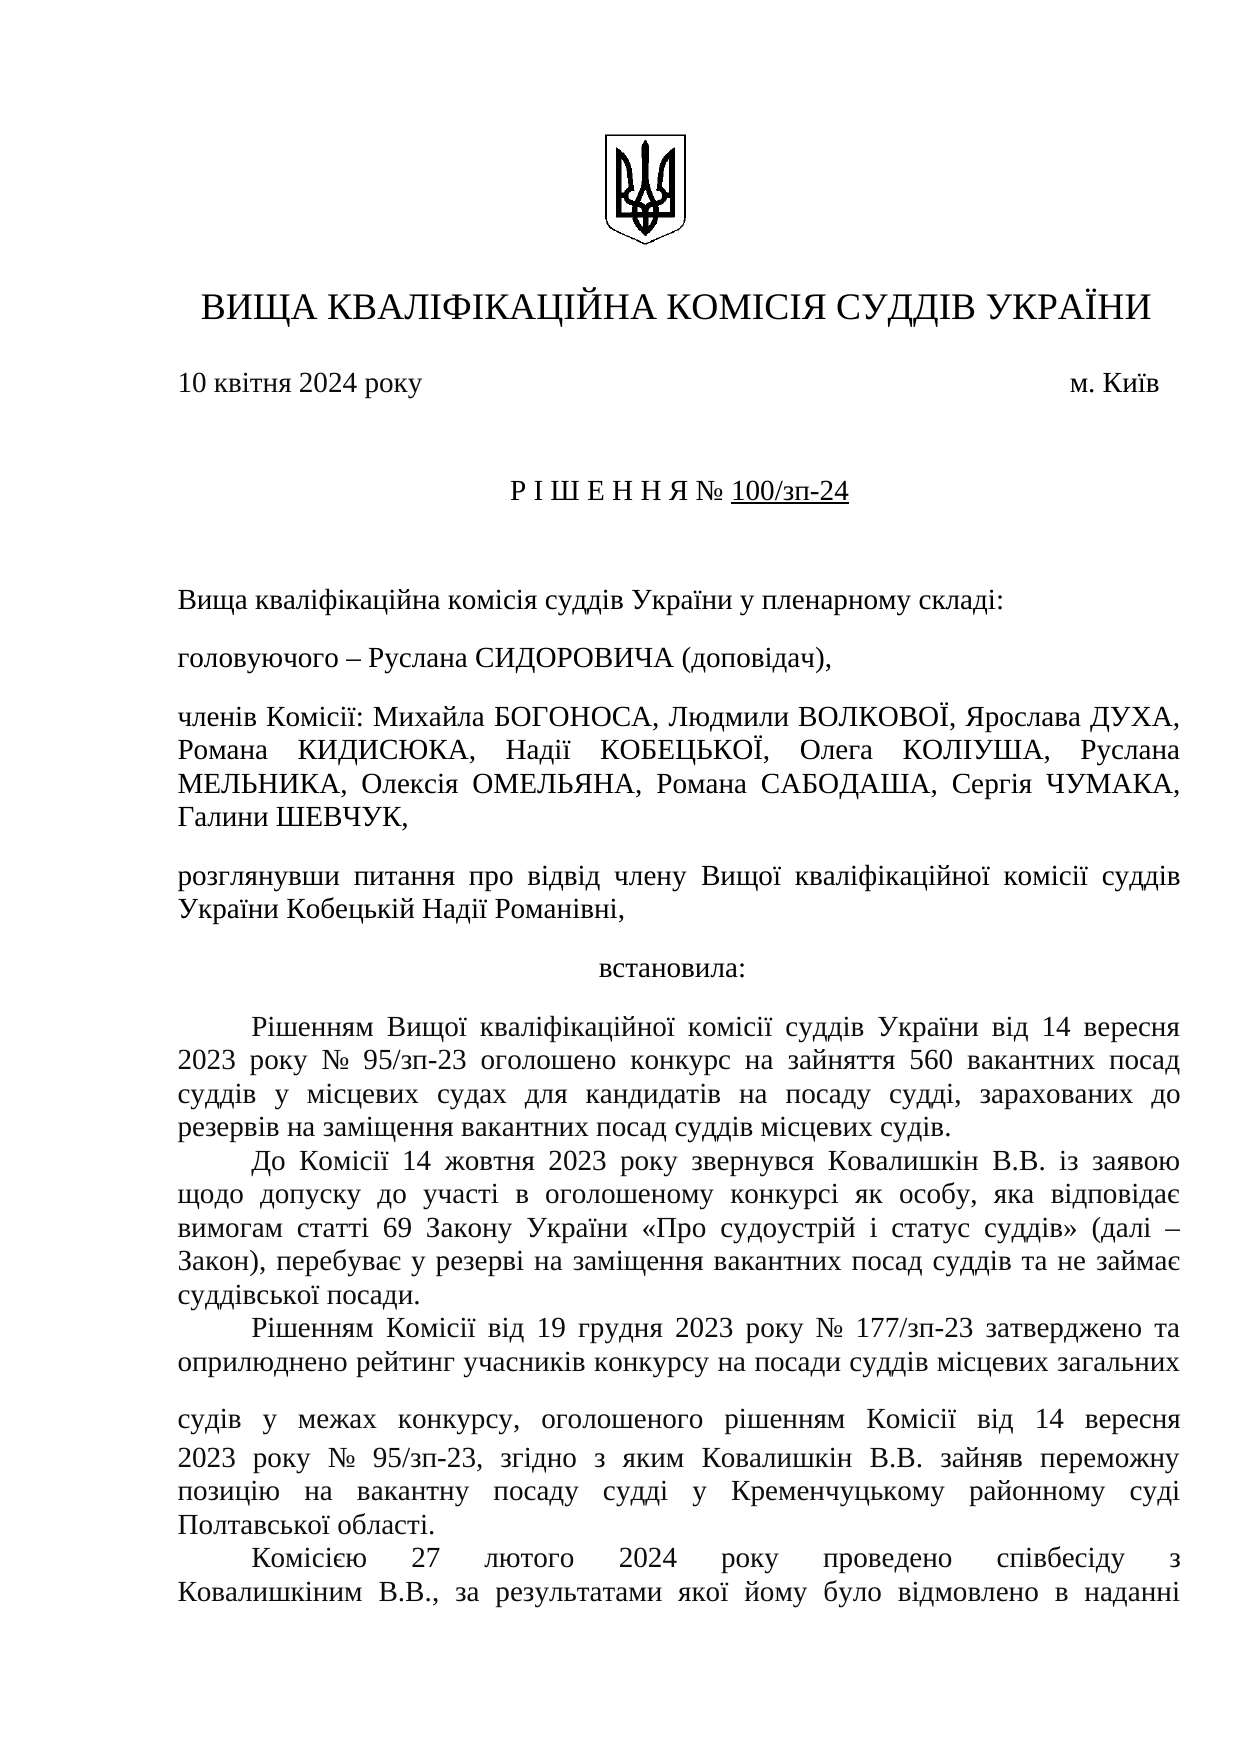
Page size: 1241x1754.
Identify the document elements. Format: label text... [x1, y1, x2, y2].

text встановила: [177, 950, 1167, 984]
text ВИЩА КВАЛІФІКАЦІЙНА КОМІСІЯ СУДДІВ УКРАЇНИ [177, 284, 1175, 327]
text членів Комісії: Михайла БОГОНОСА, Людмили ВОЛКОВОЇ, Ярослава ДУХА, Романа КИДИСЮКА, Надії КОБЕЦЬКОЇ, Олега КОЛІУША, Руслана МЕЛЬНИКА, Олексія ОМЕЛЬЯНА, Романа САБОДАША, Сергія ЧУМАКА, Галини ШЕВЧУК, [177, 699, 1181, 833]
text головуючого – Руслана СИДОРОВИЧА (доповідач), [177, 640, 1181, 674]
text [177, 1541, 1181, 1608]
text 10 квітня 2024 року м. Київ [177, 365, 1181, 398]
text Рішенням Вищої кваліфікаційної комісії суддів України від 14 вересня 2023 року № 95/зп-23 оголошено конкурс на зайняття 560 вакантних посад суддів у місцевих судах для кандидатів на посаду судді, зарахованих до резервів на заміщення вакантних посад суддів місцевих судів. [177, 1009, 1181, 1143]
picture [600, 132, 690, 251]
text Рішенням Комісії від 19 грудня 2023 року № 177/зп-23 затверджено та оприлюднено рейтинг учасників конкурсу на посади суддів місцевих загальних судів у межах конкурсу, оголошеного рішенням Комісії від 14 вересня 2023 року № 95/зп-23, згідно з яким Ковалишкін В.В. зайняв переможну позицію на вакантну посаду судді у Кременчуцькому районному суді Полтавської області. [177, 1311, 1181, 1541]
text Вища кваліфікаційна комісія суддів України у пленарному складі: [177, 582, 1181, 615]
text До Комісії 14 жовтня 2023 року звернувся Ковалишкін В.В. із заявою щодо допуску до участі в оголошеному конкурсі як особу, яка відповідає вимогам статті 69 Закону України «Про судоустрій і статус суддів» (далі – Закон), перебуває у резерві на заміщення вакантних посад суддів та не займає суддівської посади. [177, 1143, 1181, 1311]
text Р І Ш Е Н Н Я № 100/зп-24 [177, 473, 1181, 507]
text розглянувши питання про відвід члену Вищої кваліфікаційної комісії суддів України Кобецькій Надії Романівні, [177, 858, 1181, 925]
